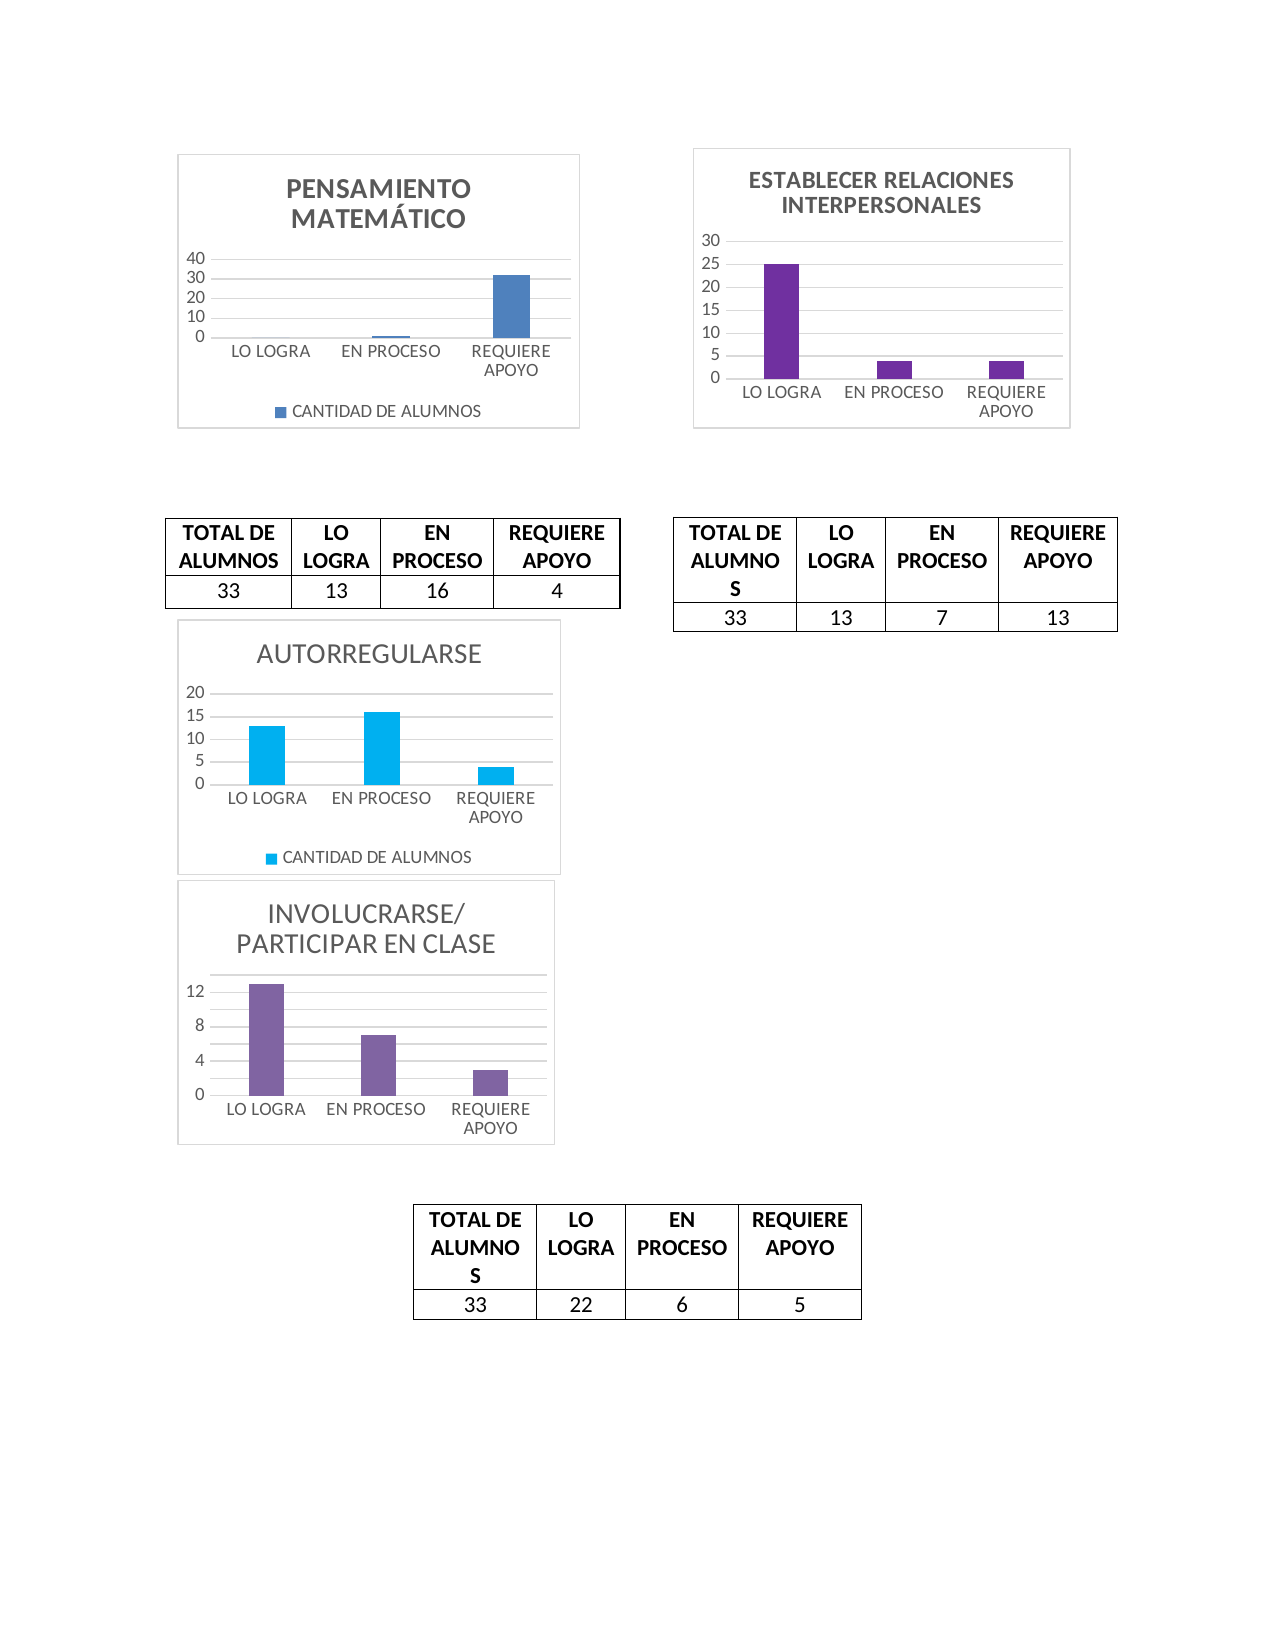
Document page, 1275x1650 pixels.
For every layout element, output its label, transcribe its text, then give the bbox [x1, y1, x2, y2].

table_header REQUIERE APOYO [999, 518, 1117, 602]
table_header EN PROCESO [626, 1205, 738, 1289]
table_cell 22 [537, 1290, 625, 1319]
table_header REQUIERE APOYO [494, 519, 619, 575]
table_cell 4 [494, 576, 619, 608]
table_cell 6 [626, 1290, 738, 1319]
table_cell 7 [886, 603, 998, 631]
table_header TOTAL DE ALUMNOS [166, 519, 291, 575]
table_cell 33 [166, 576, 291, 608]
table_cell 5 [739, 1290, 861, 1319]
table_header EN PROCESO [381, 519, 493, 575]
table_cell 33 [674, 603, 796, 631]
table_header REQUIERE APOYO [739, 1205, 861, 1289]
table_cell 16 [381, 576, 493, 608]
table_cell 13 [797, 603, 885, 631]
table_cell 33 [414, 1290, 536, 1319]
table_header TOTAL DE ALUMNOS [414, 1205, 536, 1289]
table_header LO LOGRA [292, 519, 380, 575]
table_header LO LOGRA [537, 1205, 625, 1289]
table_header EN PROCESO [886, 518, 998, 602]
table_cell 13 [999, 603, 1117, 631]
table_cell 13 [292, 576, 380, 608]
table_header TOTAL DE ALUMNOS [674, 518, 796, 602]
table_header LO LOGRA [797, 518, 885, 602]
